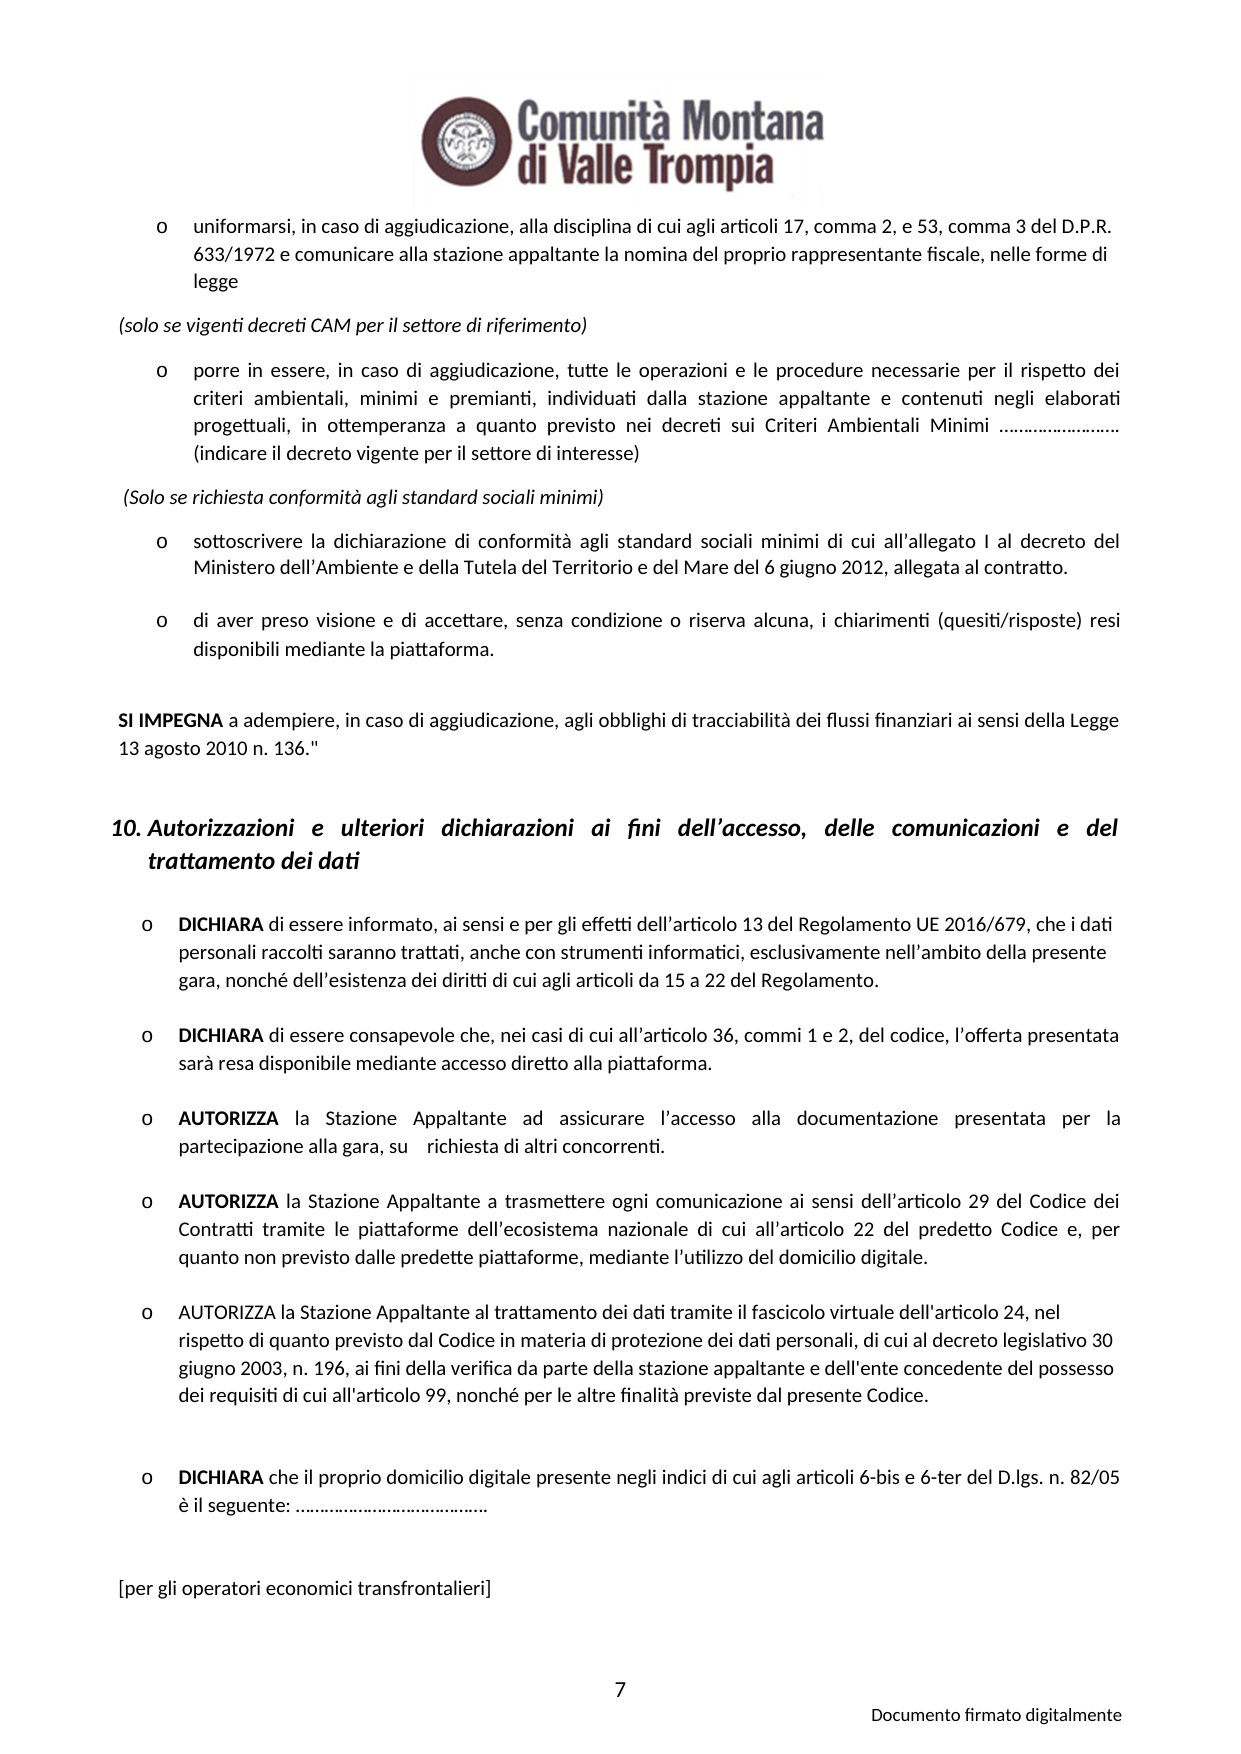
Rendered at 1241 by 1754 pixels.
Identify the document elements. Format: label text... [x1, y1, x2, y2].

text (solo se vigenti decreti CAM per il settore di riferimento) [118, 313, 1122, 338]
list AUTORIZZA la Stazione Appaltante al trattamento dei dati tramite il fascicolo virtuale dell'articolo 24, nel rispetto di quanto previsto dal Codice in materia di protezione dei dati personali, di cui al decreto legislativo 30 giugno 2003, n. 196, ai fini della verifica da parte della stazione appaltante e dell'ente concedente del possesso dei requisiti di cui all'articolo 99, nonché per le altre finalità previste dal presente Codice. [141, 1299, 1122, 1407]
list porre in essere, in caso di aggiudicazione, tutte le operazioni e le procedure necessarie per il rispetto dei criteri ambientali, minimi e premianti, individuati dalla stazione appaltante e contenuti negli elaborati progettuali, in ottemperanza a quanto previsto nei decreti sui Criteri Ambientali Minimi ……………………. (indicare il decreto vigente per il settore di interesse) [156, 357, 1122, 465]
list di aver preso visione e di accettare, senza condizione o riserva alcuna, i chiarimenti (quesiti/risposte) resi disponibili mediante la piattaforma. [156, 607, 1122, 661]
list AUTORIZZA la Stazione Appaltante a trasmettere ogni comunicazione ai sensi dell’articolo 29 del Codice dei Contratti tramite le piattaforme dell’ecosistema nazionale di cui all’articolo 22 del predetto Codice e, per quanto non previsto dalle predette piattaforme, mediante l’utilizzo del domicilio digitale. [141, 1188, 1122, 1269]
list Autorizzazioni e ulteriori dichiarazioni ai fini dell’accesso, delle comunicazioni e del trattamento dei dati [110, 812, 1122, 876]
list DICHIARA che il proprio domicilio digitale presente negli indici di cui agli articoli 6-bis e 6-ter del D.lgs. n. 82/05 è il seguente: …………………………………. [141, 1464, 1122, 1518]
text (Solo se richiesta conformità agli standard sociali minimi) [118, 484, 1122, 509]
picture [412, 73, 829, 213]
list DICHIARA di essere informato, ai sensi e per gli effetti dell’articolo 13 del Regolamento UE 2016/679, che i dati personali raccolti saranno trattati, anche con strumenti informatici, esclusivamente nell’ambito della presente gara, nonché dell’esistenza dei diritti di cui agli articoli da 15 a 22 del Regolamento. [141, 911, 1122, 992]
list sottoscrivere la dichiarazione di conformità agli standard sociali minimi di cui all’allegato I al decreto del Ministero dell’Ambiente e della Tutela del Territorio e del Mare del 6 giugno 2012, allegata al contratto. [156, 528, 1122, 580]
text [per gli operatori economici transfrontalieri] [118, 1575, 1122, 1600]
list DICHIARA di essere consapevole che, nei casi di cui all’articolo 36, commi 1 e 2, del codice, l’offerta presentata sarà resa disponibile mediante accesso diretto alla piattaforma. [141, 1022, 1122, 1076]
list uniformarsi, in caso di aggiudicazione, alla disciplina di cui agli articoli 17, comma 2, e 53, comma 3 del D.P.R. 633/1972 e comunicare alla stazione appaltante la nomina del proprio rappresentante fiscale, nelle forme di legge [156, 213, 1122, 294]
text SI IMPEGNA a adempiere, in caso di aggiudicazione, agli obblighi di tracciabilità dei flussi finanziari ai sensi della Legge 13 agosto 2010 n. 136." [118, 707, 1122, 760]
list AUTORIZZA la Stazione Appaltante ad assicurare l’accesso alla documentazione presentata per la partecipazione alla gara, su richiesta di altri concorrenti. [141, 1105, 1122, 1159]
